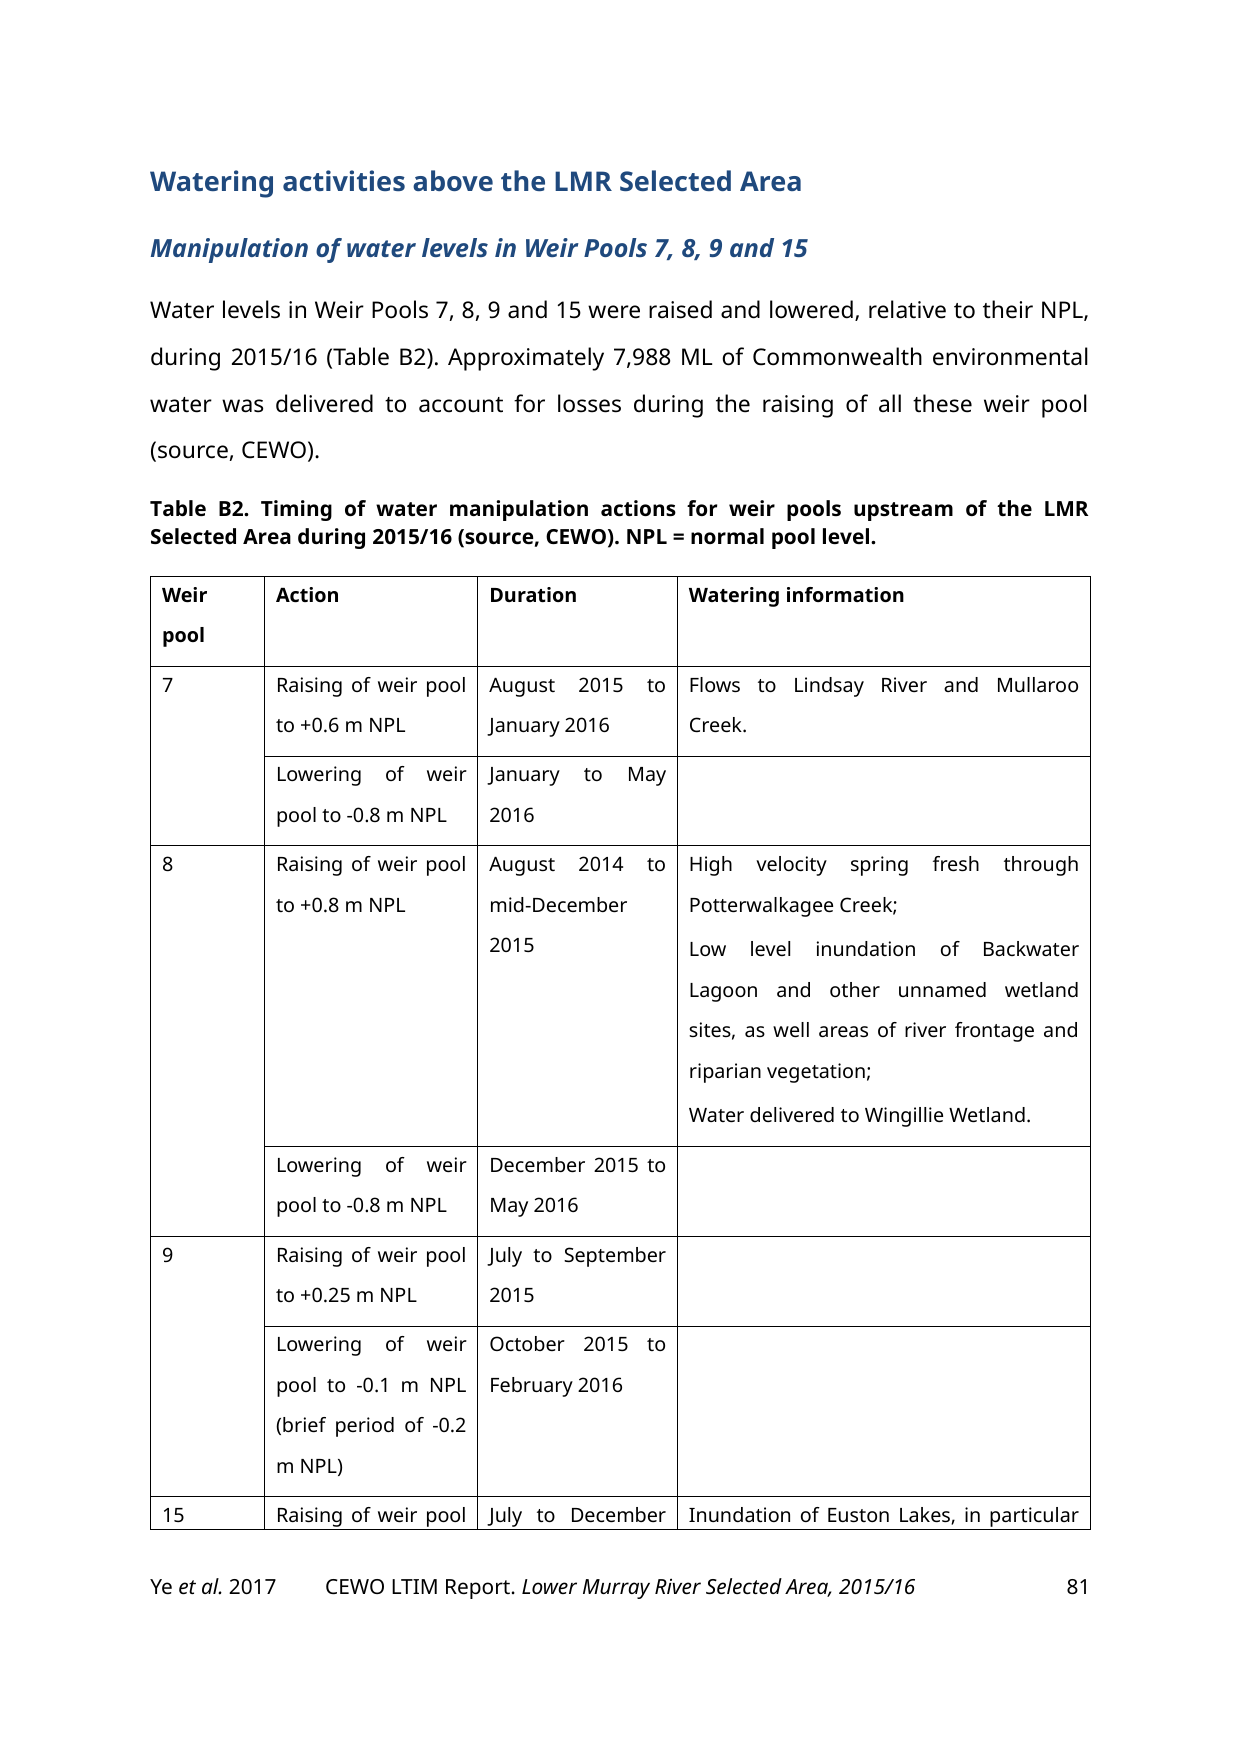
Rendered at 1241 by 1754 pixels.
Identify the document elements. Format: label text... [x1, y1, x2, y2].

table_cell August 2015 to January 2016 [478, 667, 677, 756]
table_cell 9 [151, 1237, 264, 1496]
table_header Duration [478, 577, 677, 666]
table_cell [678, 1147, 1090, 1236]
table_header Weir pool [151, 577, 264, 666]
text Watering activities above the LMR Selected Area [150, 162, 1090, 199]
table_cell 7 [151, 667, 264, 845]
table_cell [678, 1497, 1090, 1528]
table_cell High velocity spring fresh through Potterwalkagee Creek; Low level inundation of Backwater Lagoon and other unnamed wetland sites, as well areas of river frontage and riparian vegetation; Water delivered to Wingillie Wetland. [678, 846, 1090, 1146]
table_cell October 2015 to February 2016 [478, 1327, 677, 1496]
text Manipulation of water levels in Weir Pools 7, 8, 9 and 15 [150, 230, 1090, 264]
table_header Watering information [678, 577, 1090, 666]
table_cell January to May 2016 [478, 757, 677, 845]
table_cell Lowering of weir pool to -0.8 m NPL [265, 1147, 477, 1236]
table_cell Raising of weir pool to +0.6 m NPL [265, 667, 477, 756]
table_cell Raising of weir pool to +0.25 m NPL [265, 1237, 477, 1326]
table_cell Flows to Lindsay River and Mullaroo Creek. [678, 667, 1090, 756]
table_cell Lowering of weir pool to -0.8 m NPL [265, 757, 477, 845]
text Table B2. Timing of water manipulation actions for weir pools upstream of the LMR Selected Area during 2015/16 (source, CEWO). NPL = normal pool level. [150, 494, 1090, 551]
table_cell [678, 757, 1090, 845]
table_cell December 2015 to May 2016 [478, 1147, 677, 1236]
table_cell Lowering of weir pool to -0.1 m NPL (brief period of -0.2 m NPL) [265, 1327, 477, 1496]
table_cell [478, 1497, 677, 1528]
table_cell August 2014 to mid-December 2015 [478, 846, 677, 1146]
table_cell [678, 1327, 1090, 1496]
text Water levels in Weir Pools 7, 8, 9 and 15 were raised and lowered, relative to their NPL, during 2015/16 (Table B2). Approximately 7,988 ML of Commonwealth environmental water was delivered to account for losses during the raising of all these weir pool (source, CEWO). [150, 294, 1090, 466]
table_header Action [265, 577, 477, 666]
table_cell July to September 2015 [478, 1237, 677, 1326]
table_cell [678, 1237, 1090, 1326]
table_cell 15 [151, 1497, 264, 1528]
table_cell 8 [151, 846, 264, 1236]
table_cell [265, 1497, 477, 1528]
table_cell Raising of weir pool to +0.8 m NPL [265, 846, 477, 1146]
